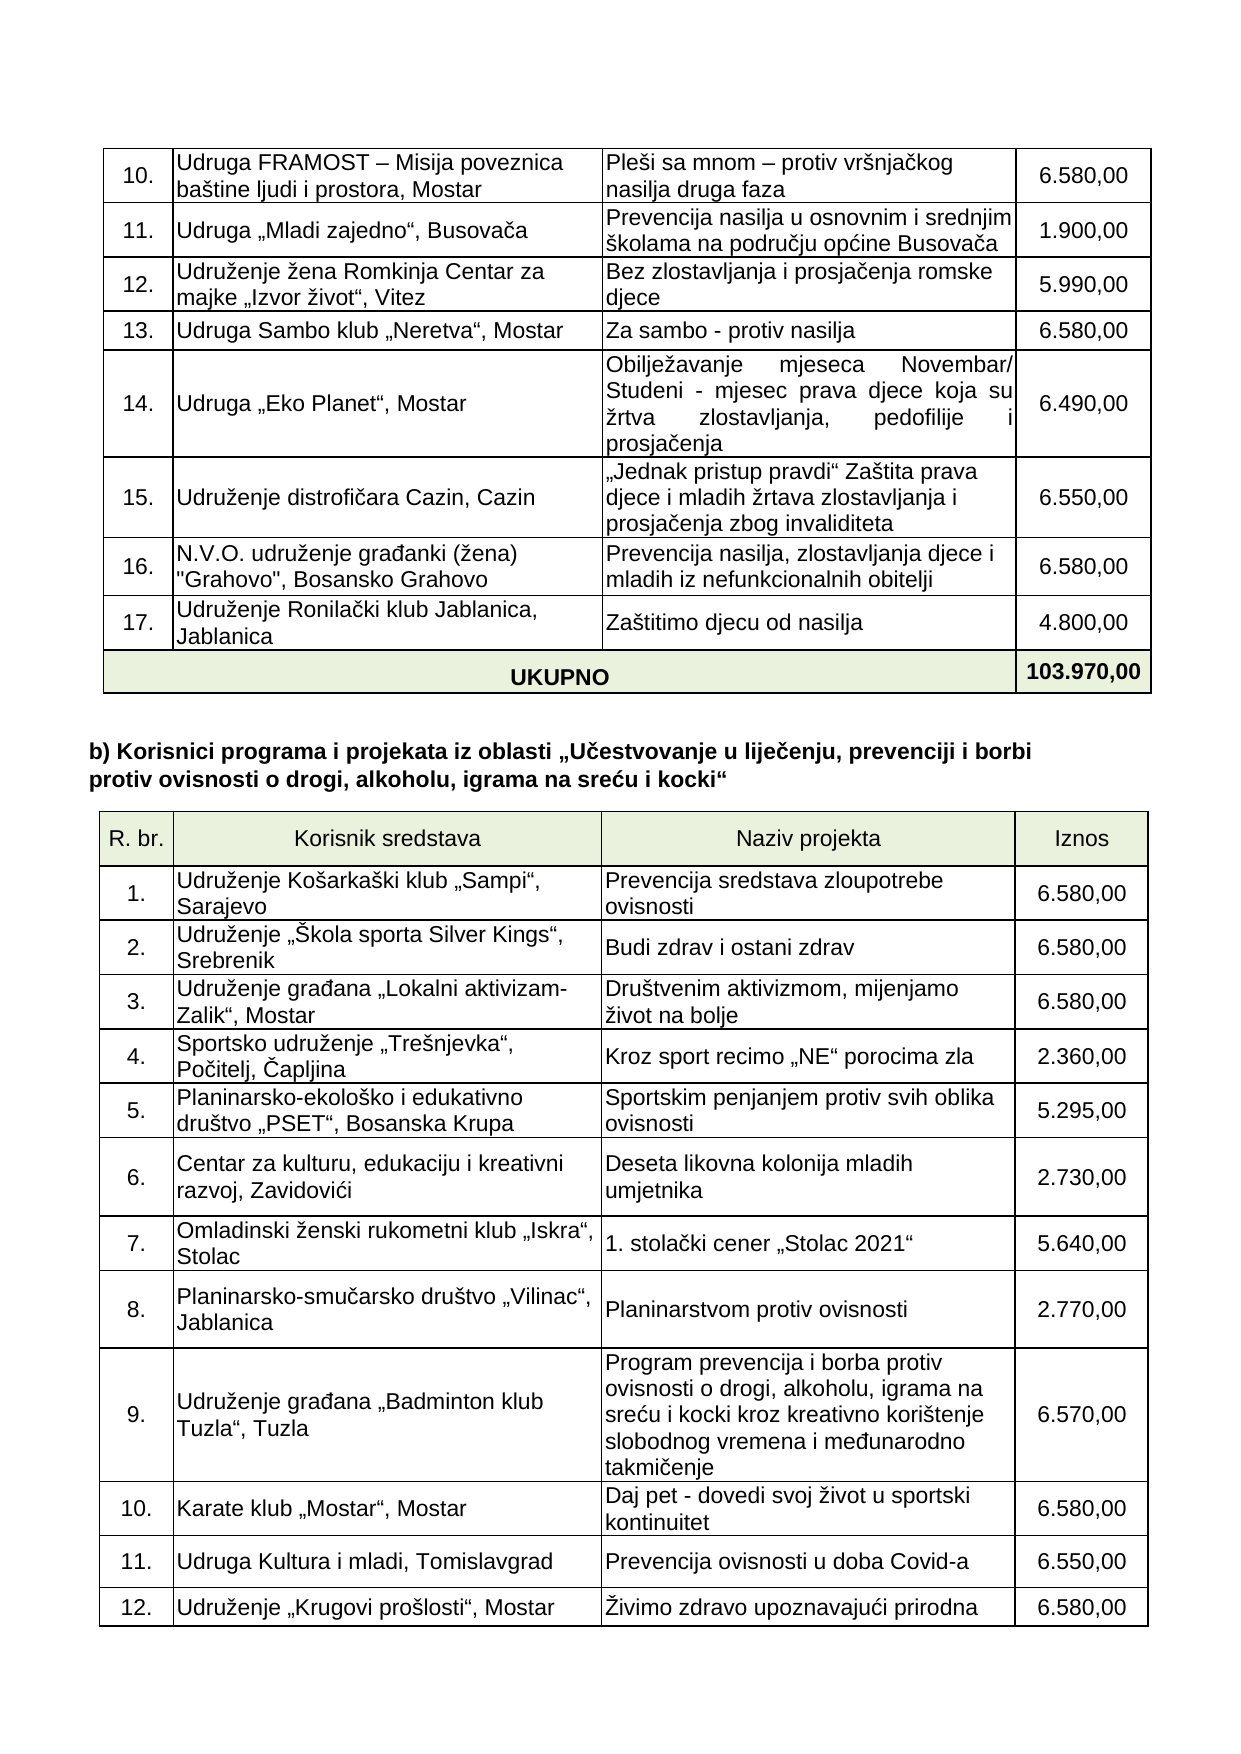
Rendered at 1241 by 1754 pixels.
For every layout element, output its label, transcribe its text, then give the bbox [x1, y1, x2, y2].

table_cell 9. [100, 1349, 173, 1481]
table_cell 3. [100, 975, 173, 1028]
table_cell 11. [100, 1536, 173, 1587]
table_cell Udruženje građana „Lokalni aktivizam-Zalik“, Mostar [174, 975, 601, 1028]
table_cell 6.580,00 [1016, 975, 1147, 1028]
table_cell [174, 1588, 601, 1625]
table_cell „Jednak pristup pravdi“ Zaštita prava djece i mladih žrtava zlostavljanja i prosjačenja zbog invaliditeta [603, 458, 1015, 537]
table_cell 2.360,00 [1016, 1030, 1147, 1082]
table_cell 1. [100, 867, 173, 919]
table_cell 6.580,00 [1017, 538, 1150, 595]
table_cell 6.580,00 [1016, 867, 1147, 919]
table_cell 5. [100, 1084, 173, 1136]
table_cell Karate klub „Mostar“, Mostar [174, 1482, 601, 1535]
table_cell Udruga „Mladi zajedno“, Busovača [174, 203, 602, 256]
table_cell Udruženje Košarkaški klub „Sampi“, Sarajevo [174, 867, 601, 919]
table_cell Deseta likovna kolonija mladih umjetnika [602, 1138, 1014, 1215]
table_cell Budi zdrav i ostani zdrav [602, 921, 1014, 974]
table_cell 1. stolački cener „Stolac 2021“ [602, 1217, 1014, 1270]
table_cell 16. [104, 538, 172, 595]
table_cell Za sambo - protiv nasilja [603, 312, 1015, 349]
table_header Naziv projekta [602, 812, 1014, 865]
table_cell 8. [100, 1271, 173, 1347]
table_header Iznos [1016, 812, 1147, 865]
table_cell 4.800,00 [1017, 596, 1150, 649]
table_cell Udruga Kultura i mladi, Tomislavgrad [174, 1536, 601, 1587]
table_cell 6.580,00 [1017, 312, 1150, 349]
table_cell Udruga Sambo klub „Neretva“, Mostar [174, 312, 602, 349]
table_cell Prevencija ovisnosti u doba Covid-a [602, 1536, 1014, 1587]
table_cell 13. [104, 312, 172, 349]
table_cell Omladinski ženski rukometni klub „Iskra“, Stolac [174, 1217, 601, 1270]
table_cell 6.580,00 [1016, 1588, 1147, 1625]
table_header Korisnik sredstava [174, 812, 601, 865]
table_cell Sportsko udruženje „Trešnjevka“, Počitelj, Čapljina [174, 1030, 601, 1082]
table_cell Udruga FRAMOST – Misija poveznica baštine ljudi i prostora, Mostar [174, 149, 602, 202]
text b) Korisnici programa i projekata iz oblasti „Učestvovanje u liječenju, prevenciji i borbi protiv ovisnosti o drogi, alkoholu, igrama na sreću i kocki“ [88, 738, 1093, 792]
table_cell Kroz sport recimo „NE“ porocima zla [602, 1030, 1014, 1082]
table_cell Udruženje žena Romkinja Centar za majke „Izvor život“, Vitez [174, 258, 602, 310]
table_cell N.V.O. udruženje građanki (žena) "Grahovo", Bosansko Grahovo [174, 538, 602, 595]
table_cell Planinarsko-smučarsko društvo „Vilinac“, Jablanica [174, 1271, 601, 1347]
table_cell Program prevencija i borba protiv ovisnosti o drogi, alkoholu, igrama na sreću i kocki kroz kreativno korištenje slobodnog vremena i međunarodno takmičenje [602, 1349, 1014, 1481]
table_cell 6. [100, 1138, 173, 1215]
table_cell Centar za kulturu, edukaciju i kreativni razvoj, Zavidovići [174, 1138, 601, 1215]
table_cell 11. [104, 203, 172, 256]
table_cell Društvenim aktivizmom, mijenjamo život na bolje [602, 975, 1014, 1028]
table_cell 103.970,00 [1017, 651, 1150, 692]
table_cell UKUPNO [104, 651, 1015, 692]
table_cell 14. [104, 351, 172, 456]
table_cell 4. [100, 1030, 173, 1082]
table_cell 2.770,00 [1016, 1271, 1147, 1347]
table_cell 6.490,00 [1017, 351, 1150, 456]
table_cell 6.580,00 [1017, 149, 1150, 202]
table_cell 5.640,00 [1016, 1217, 1147, 1270]
table_cell 15. [104, 458, 172, 537]
table_cell Daj pet - dovedi svoj život u sportski kontinuitet [602, 1482, 1014, 1535]
table_cell 6.580,00 [1016, 1482, 1147, 1535]
table_cell Udruga „Eko Planet“, Mostar [174, 351, 602, 456]
table_cell Udruženje „Škola sporta Silver Kings“, Srebrenik [174, 921, 601, 974]
table_cell 6.580,00 [1016, 921, 1147, 974]
table_cell Bez zlostavljanja i prosjačenja romske djece [603, 258, 1015, 310]
table_cell Udruženje distrofičara Cazin, Cazin [174, 458, 602, 537]
table_header R. br. [100, 812, 173, 865]
table_cell Prevencija sredstava zloupotrebe ovisnosti [602, 867, 1014, 919]
table_cell 6.550,00 [1016, 1536, 1147, 1587]
table_cell 10. [100, 1482, 173, 1535]
table_cell Obilježavanje mjeseca Novembar/ Studeni - mjesec prava djece koja su žrtva zlostavljanja, pedofilije i prosjačenja [603, 351, 1015, 456]
table_cell Prevencija nasilja, zlostavljanja djece i mladih iz nefunkcionalnih obitelji [603, 538, 1015, 595]
table_cell 5.295,00 [1016, 1084, 1147, 1136]
table_cell Sportskim penjanjem protiv svih oblika ovisnosti [602, 1084, 1014, 1136]
table_cell 6.550,00 [1017, 458, 1150, 537]
table_cell 17. [104, 596, 172, 649]
table_cell 2.730,00 [1016, 1138, 1147, 1215]
table_cell Pleši sa mnom – protiv vršnjačkog nasilja druga faza [603, 149, 1015, 202]
table_cell 10. [104, 149, 172, 202]
table_cell 12. [104, 258, 172, 310]
table_cell Planinarstvom protiv ovisnosti [602, 1271, 1014, 1347]
table_cell 7. [100, 1217, 173, 1270]
table_cell 2. [100, 921, 173, 974]
table_cell 6.570,00 [1016, 1349, 1147, 1481]
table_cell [602, 1588, 1014, 1625]
table_cell 12. [100, 1588, 173, 1625]
table_cell Udruženje Ronilački klub Jablanica, Jablanica [174, 596, 602, 649]
table_cell Zaštitimo djecu od nasilja [603, 596, 1015, 649]
table_cell Planinarsko-ekološko i edukativno društvo „PSET“, Bosanska Krupa [174, 1084, 601, 1136]
table_cell 5.990,00 [1017, 258, 1150, 310]
table_cell Udruženje građana „Badminton klub Tuzla“, Tuzla [174, 1349, 601, 1481]
table_cell Prevencija nasilja u osnovnim i srednjim školama na području općine Busovača [603, 203, 1015, 256]
table_cell 1.900,00 [1017, 203, 1150, 256]
